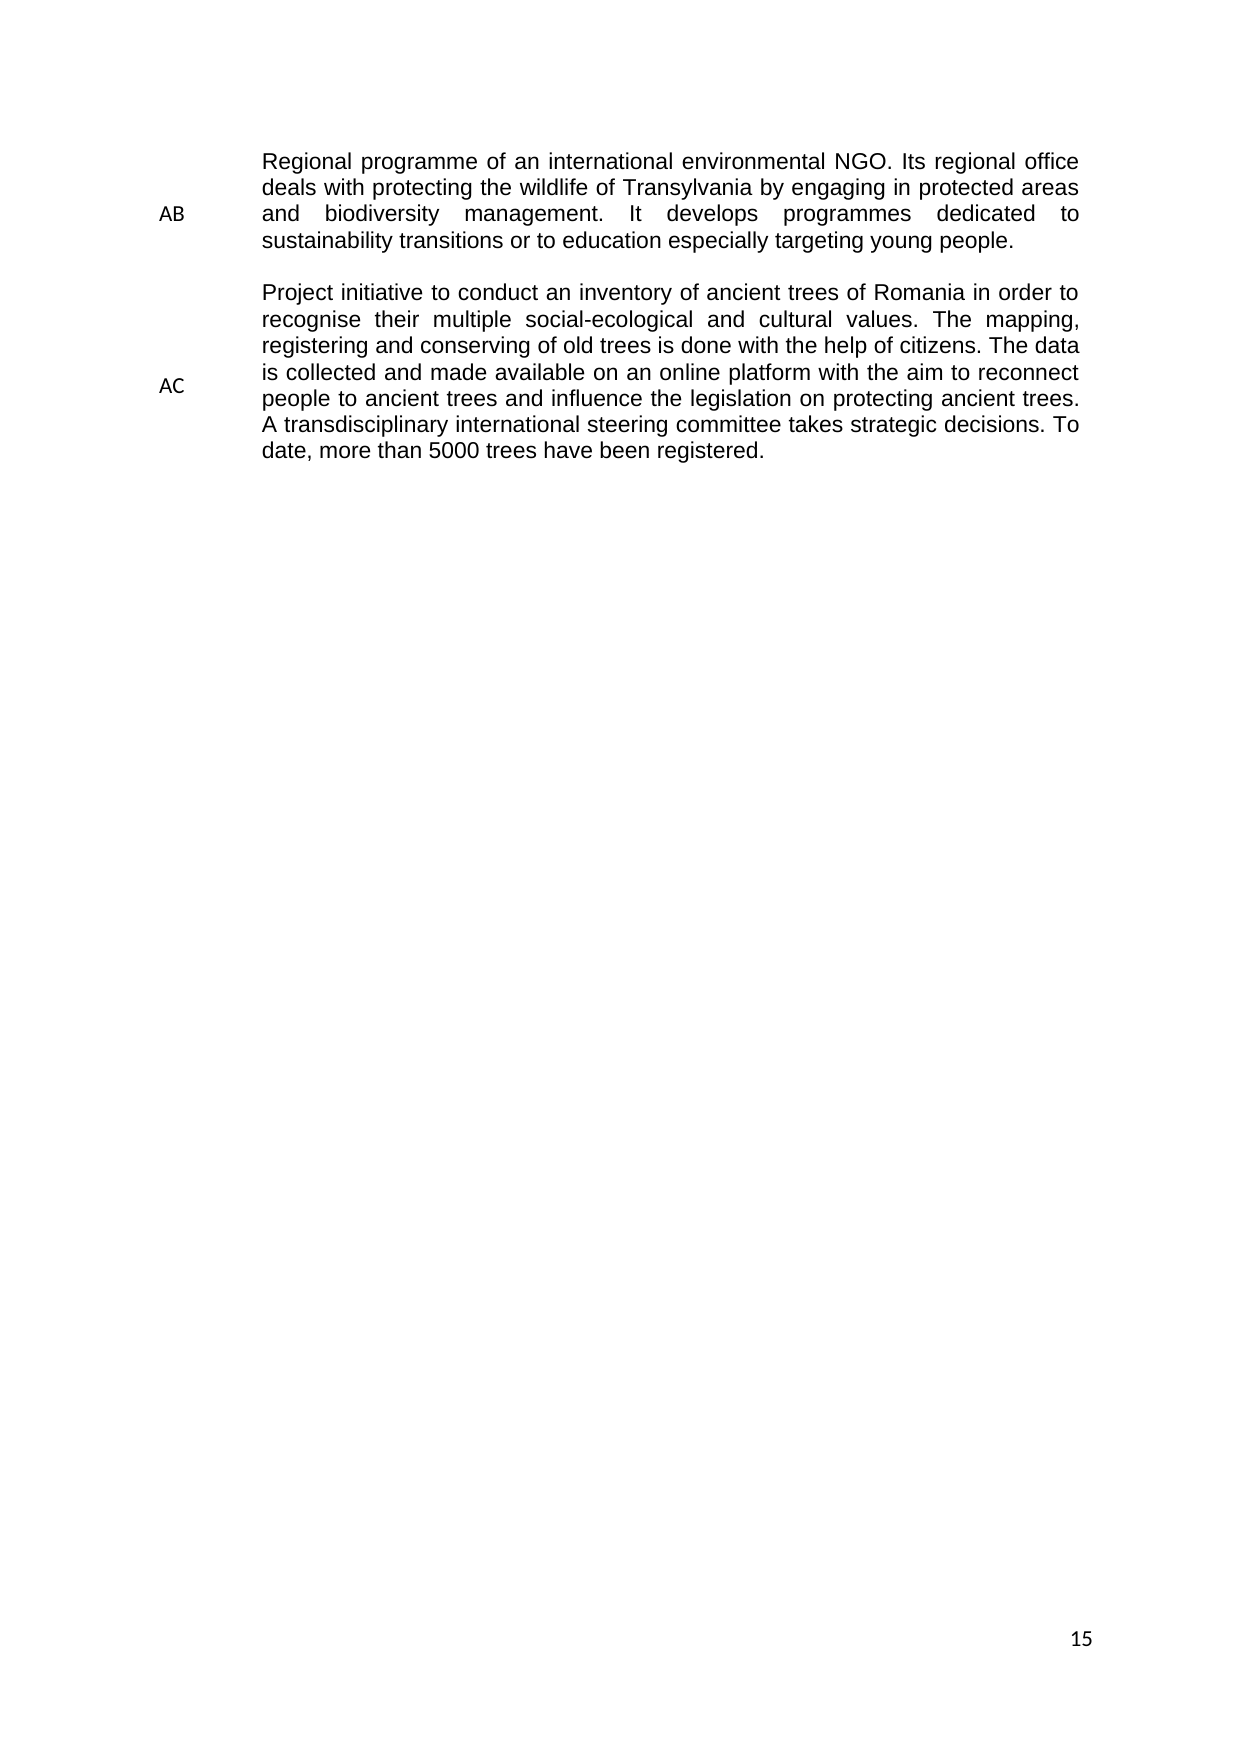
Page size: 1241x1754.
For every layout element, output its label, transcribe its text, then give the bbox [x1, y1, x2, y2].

table_cell Regional programme of an international environmental NGO. Its regional office deals with protecting the wildlife of Transylvania by engaging in protected areas and biodiversity management. It develops programmes dedicated to sustainability transitions or to education especially targeting young people. [250, 148, 1092, 279]
table_cell Project initiative to conduct an inventory of ancient trees of Romania in order to recognise their multiple social-ecological and cultural values. The mapping, registering and conserving of old trees is done with the help of citizens. The data is collected and made available on an online platform with the aim to reconnect people to ancient trees and influence the legislation on protecting ancient trees. A transdisciplinary international steering committee takes strategic decisions. To date, more than 5000 trees have been registered. [250, 279, 1092, 490]
table_cell AB [148, 148, 250, 279]
table_cell AC [148, 279, 250, 490]
